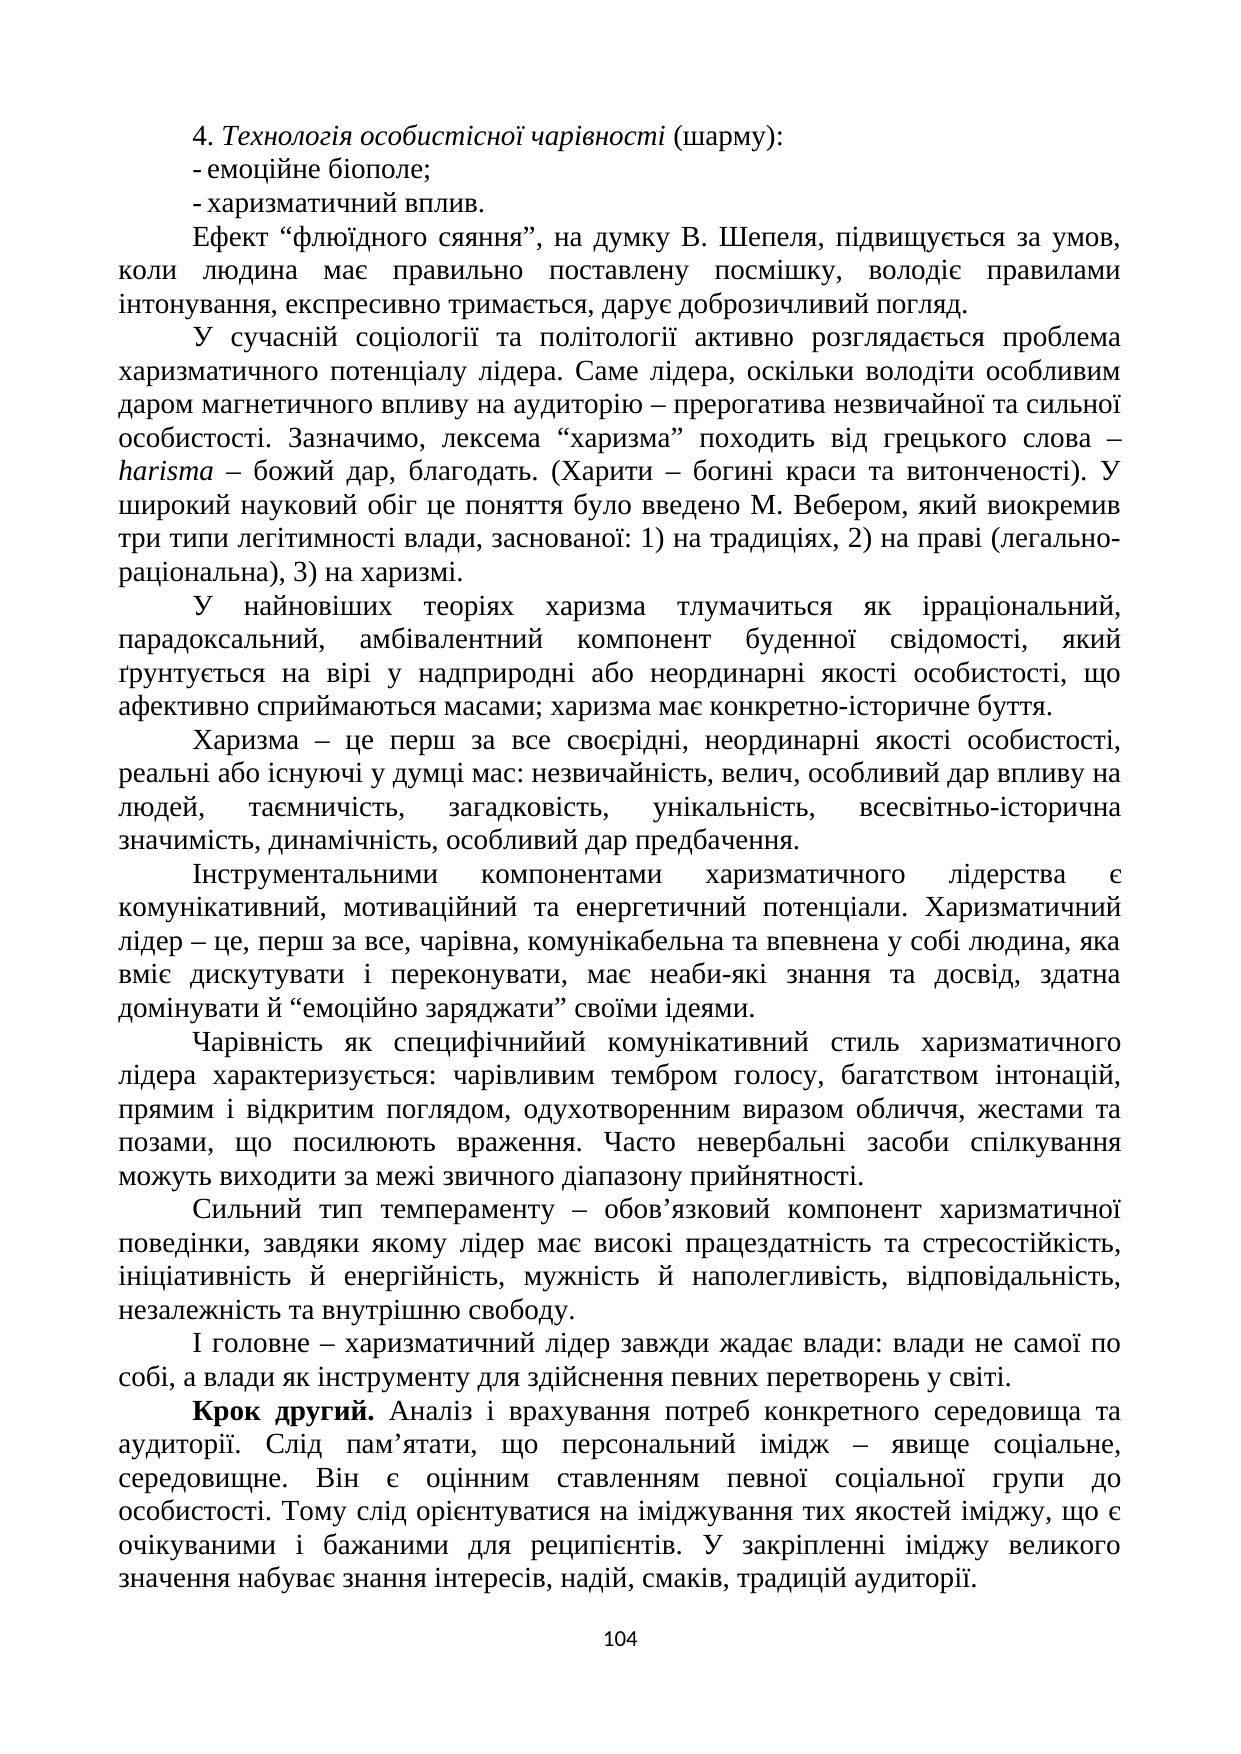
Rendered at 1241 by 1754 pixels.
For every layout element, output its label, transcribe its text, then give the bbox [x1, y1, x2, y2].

text У сучасній соціології та політології активно розглядається проблема харизматичного потенціалу лідера. Саме лідера, оскільки володіти особливим даром магнетичного впливу на аудиторію – прерогатива незвичайної та сильної особистості. Зазначимо, лексема “харизма” походить від грецького слова – harisma – божий дар, благодать. (Харити – богині краси та витонченості). У широкий науковий обіг це поняття було введено М. Вебером, який виокремив три типи легітимності влади, заснованої: 1) на традиціях, 2) на праві (легально-раціональна), 3) на харизмі. [118, 319, 1122, 588]
text І головне – харизматичний лідер завжди жадає влади: влади не самої по собі, а влади як інструменту для здійснення певних перетворень у світі. [118, 1326, 1122, 1393]
text Харизма – це перш за все своєрідні, неординарні якості особистості, реальні або існуючі у думці мас: незвичайність, велич, особливий дар впливу на людей, таємничість, загадковість, унікальність, всесвітньо-історична значимість, динамічність, особливий дар предбачення. [118, 722, 1122, 856]
list емоційне біополе; [192, 152, 1122, 185]
text Ефект “флюїдного сяяння”, на думку В. Шепеля, підвищується за умов, коли людина має правильно поставлену посмішку, володіє правилами інтонування, експресивно тримається, дарує доброзичливий погляд. [118, 219, 1122, 319]
list харизматичний вплив. [192, 185, 1122, 219]
text Чарівність як специфічнийий комунікативний стиль харизматичного лідера характеризується: чарівливим тембром голосу, багатством інтонацій, прямим і відкритим поглядом, одухотворенним виразом обличчя, жестами та позами, що посилюють враження. Часто невербальні засоби спілкування можуть виходити за межі звичного діапазону прийнятності. [118, 1024, 1122, 1191]
text 4. Технологія особистісної чарівності (шарму): [118, 118, 1122, 152]
text Інструментальними компонентами харизматичного лідерства є комунікативний, мотиваційний та енергетичний потенціали. Харизматичний лідер – це, перш за все, чарівна, комунікабельна та впевнена у собі людина, яка вміє дискутувати і переконувати, має неаби-які знання та досвід, здатна домінувати й “емоційно заряджати” своїми ідеями. [118, 856, 1122, 1024]
text Крок другий. Аналіз і врахування потреб конкретного середовища та аудиторії. Слід пам’ятати, що персональний імідж – явище соціальне, середовищне. Він є оцінним ставленням певної соціальної групи до особистості. Тому слід орієнтуватися на іміджування тих якостей іміджу, що є очікуваними і бажаними для реципієнтів. У закріпленні іміджу великого значення набуває знання інтересів, надій, смаків, традицій аудиторії. [118, 1393, 1122, 1594]
text Сильний тип темпераменту – обов’язковий компонент харизматичної поведінки, завдяки якому лідер має високі працездатність та стресостійкість, ініціативність й енергійність, мужність й наполегливість, відповідальність, незалежність та внутрішню свободу. [118, 1191, 1122, 1326]
text У найновіших теоріях харизма тлумачиться як ірраціональний, парадоксальний, амбівалентний компонент буденної свідомості, який ґрунтується на вірі у надприродні або неординарні якості особистості, що афективно сприймаються масами; харизма має конкретно-історичне буття. [118, 588, 1122, 722]
